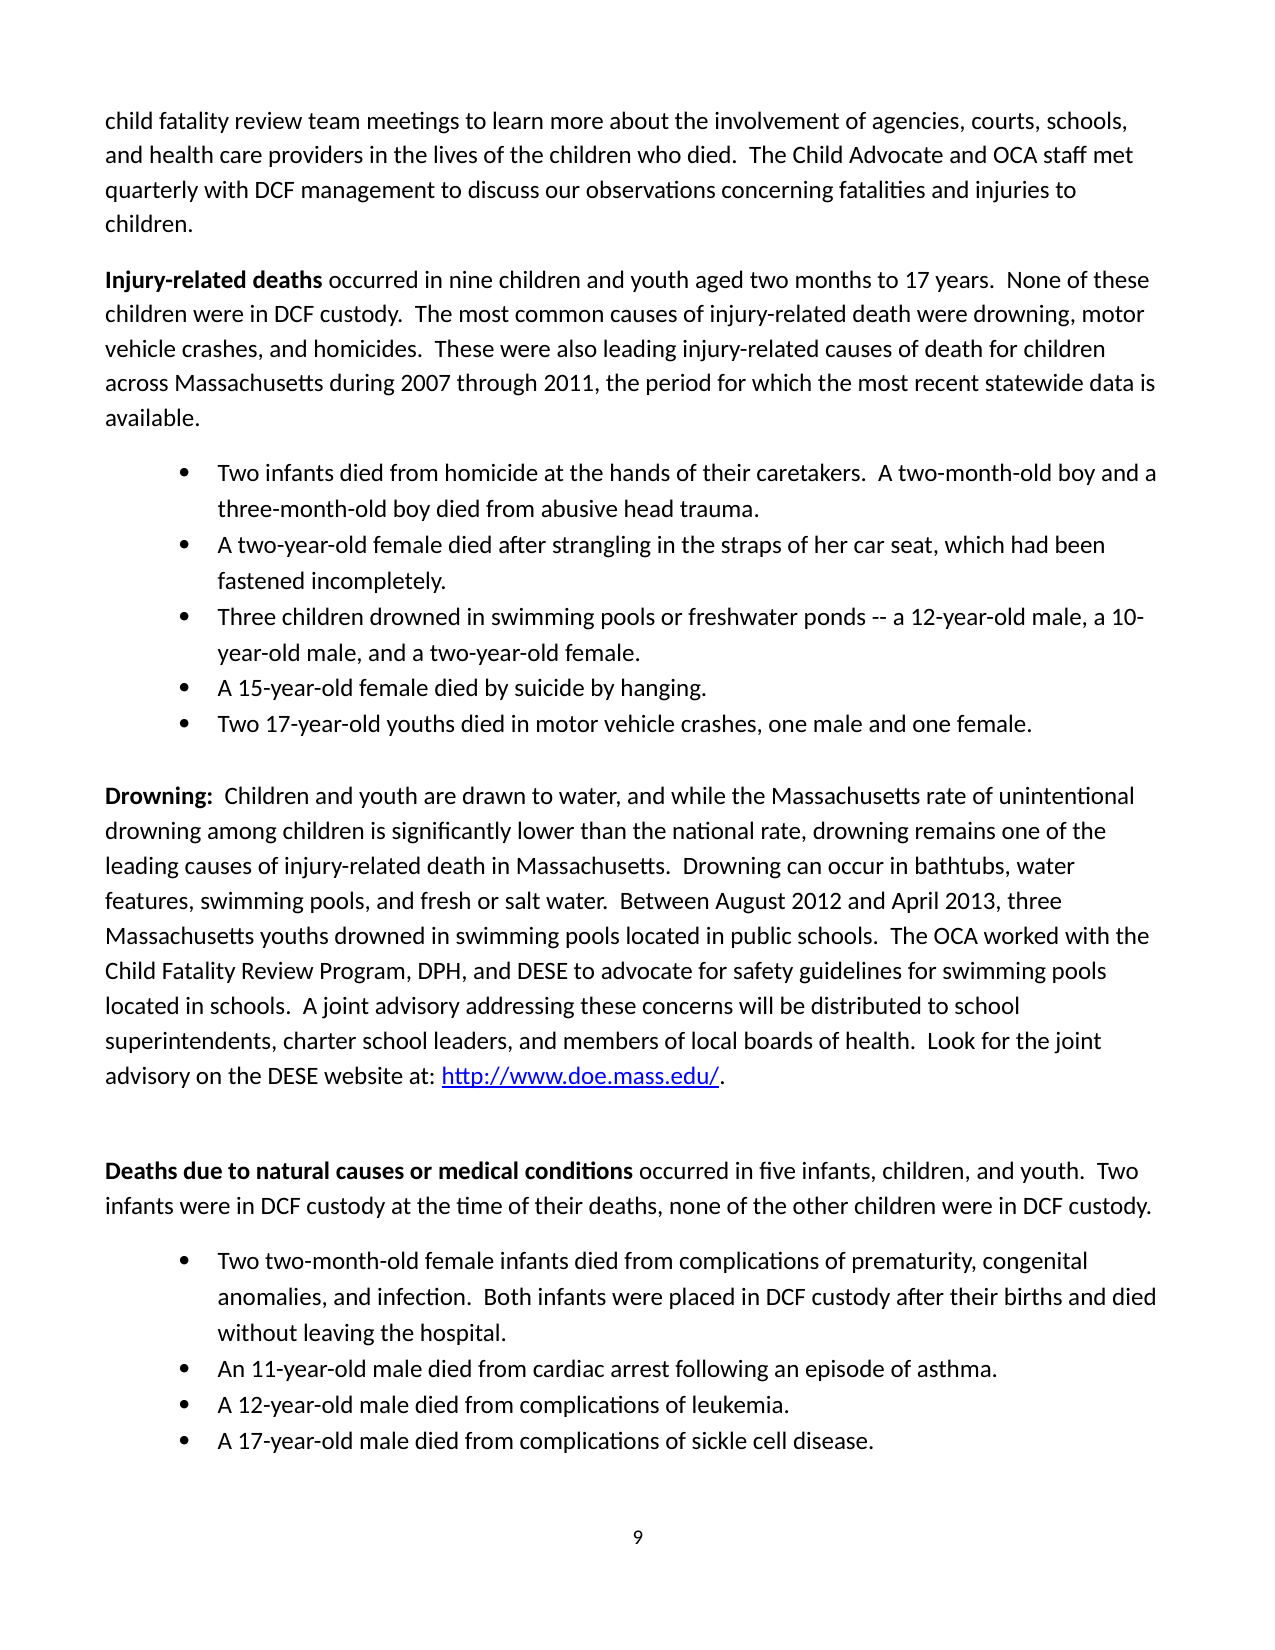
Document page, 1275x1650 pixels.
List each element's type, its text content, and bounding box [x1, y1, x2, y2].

list A 12-year-old male died from complications of leukemia. [180, 1389, 1170, 1419]
list Three children drowned in swimming pools or freshwater ponds -- a 12-year-old male, a 10-year-old male, and a two-year-old female. [180, 601, 1170, 667]
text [105, 105, 1170, 239]
text Deaths due to natural causes or medical conditions occurred in five infants, children, and youth. Two infants were in DCF custody at the time of their deaths, none of the other children were in DCF custody. [105, 1155, 1170, 1220]
text Injury-related deaths occurred in nine children and youth aged two months to 17 years. None of these children were in DCF custody. The most common causes of injury-related death were drowning, motor vehicle crashes, and homicides. These were also leading injury-related causes of death for children across Massachusetts during 2007 through 2011, the period for which the most recent statewide data is available. [105, 264, 1170, 432]
list Two two-month-old female infants died from complications of prematurity, congenital anomalies, and infection. Both infants were placed in DCF custody after their births and died without leaving the hospital. [180, 1245, 1170, 1348]
text Drowning: Children and youth are drawn to water, and while the Massachusetts rate of unintentional drowning among children is significantly lower than the national rate, drowning remains one of the leading causes of injury-related death in Massachusetts. Drowning can occur in bathtubs, water features, swimming pools, and fresh or salt water. Between August 2012 and April 2013, three Massachusetts youths drowned in swimming pools located in public schools. The OCA worked with the Child Fatality Review Program, DPH, and DESE to advocate for safety guidelines for swimming pools located in schools. A joint advisory addressing these concerns will be distributed to school superintendents, charter school leaders, and members of local boards of health. Look for the joint advisory on the DESE website at: http://www.doe.mass.edu/. [105, 780, 1170, 1091]
list A 17-year-old male died from complications of sickle cell disease. [180, 1425, 1170, 1455]
list Two 17-year-old youths died in motor vehicle crashes, one male and one female. [180, 708, 1170, 739]
list Two infants died from homicide at the hands of their caretakers. A two-month-old boy and a three-month-old boy died from abusive head trauma. [180, 457, 1170, 523]
list A 15-year-old female died by suicide by hanging. [180, 673, 1170, 703]
list A two-year-old female died after strangling in the straps of her car seat, which had been fastened incompletely. [180, 529, 1170, 595]
list An 11-year-old male died from cardiac arrest following an episode of asthma. [180, 1353, 1170, 1383]
